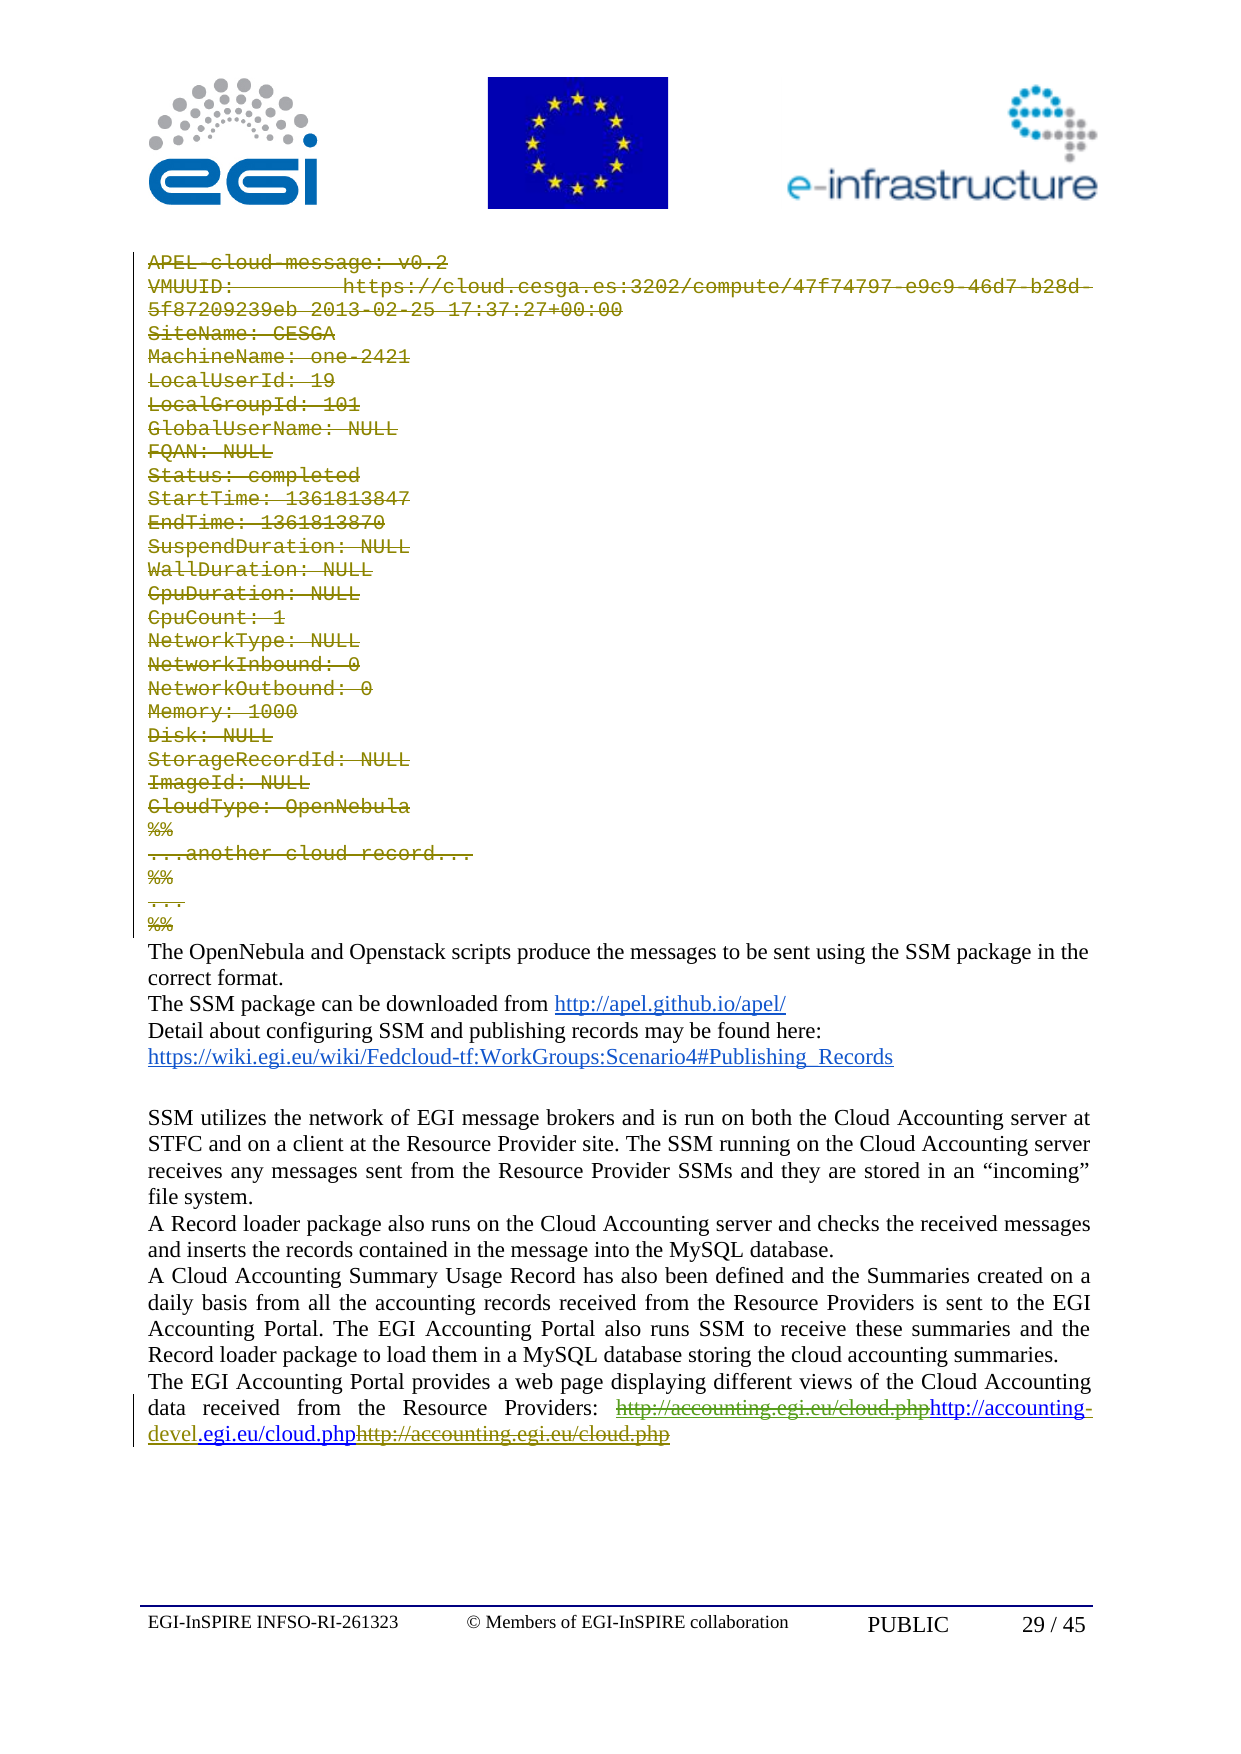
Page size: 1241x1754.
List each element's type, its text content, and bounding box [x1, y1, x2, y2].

text A Cloud Accounting Summary Usage Record has also been defined and the Summaries created on a daily basis from all the accounting records received from the Resource Providers is sent to the EGI Accounting Portal. The EGI Accounting Portal also runs SSM to receive these summaries and the Record loader package to load them in a MySQL database storing the cloud accounting summaries. [148, 1262, 1092, 1368]
text A Record loader package also runs on the Cloud Accounting server and checks the received messages and inserts the records contained in the message into the MySQL database. [148, 1209, 1092, 1262]
text Detail about configuring SSM and publishing records may be found here: [148, 1017, 1092, 1043]
text The EGI Accounting Portal provides a web page displaying different views of the Cloud Accounting data received from the Resource Providers: http://accounting.egi.eu/cloud.php [148, 1368, 1092, 1447]
text The OpenNebula and Openstack scripts produce the messages to be sent using the SSM package in the correct format. [148, 938, 1092, 990]
picture [487, 77, 669, 209]
text SSM utilizes the network of EGI message brokers and is run on both the Cloud Accounting server at STFC and on a client at the Resource Provider site. The SSM running on the Cloud Accounting server receives any messages sent from the Resource Provider SSMs and they are stored in an “incoming” file system. [148, 1104, 1092, 1209]
picture [780, 77, 1106, 209]
text The SSM package can be downloaded from http://apel.github.io/apel/ [148, 990, 1092, 1017]
picture [147, 77, 319, 207]
text https://wiki.egi.eu/wiki/Fedcloud-tf:WorkGroups:Scenario4#Publishing_Records [148, 1043, 1092, 1069]
